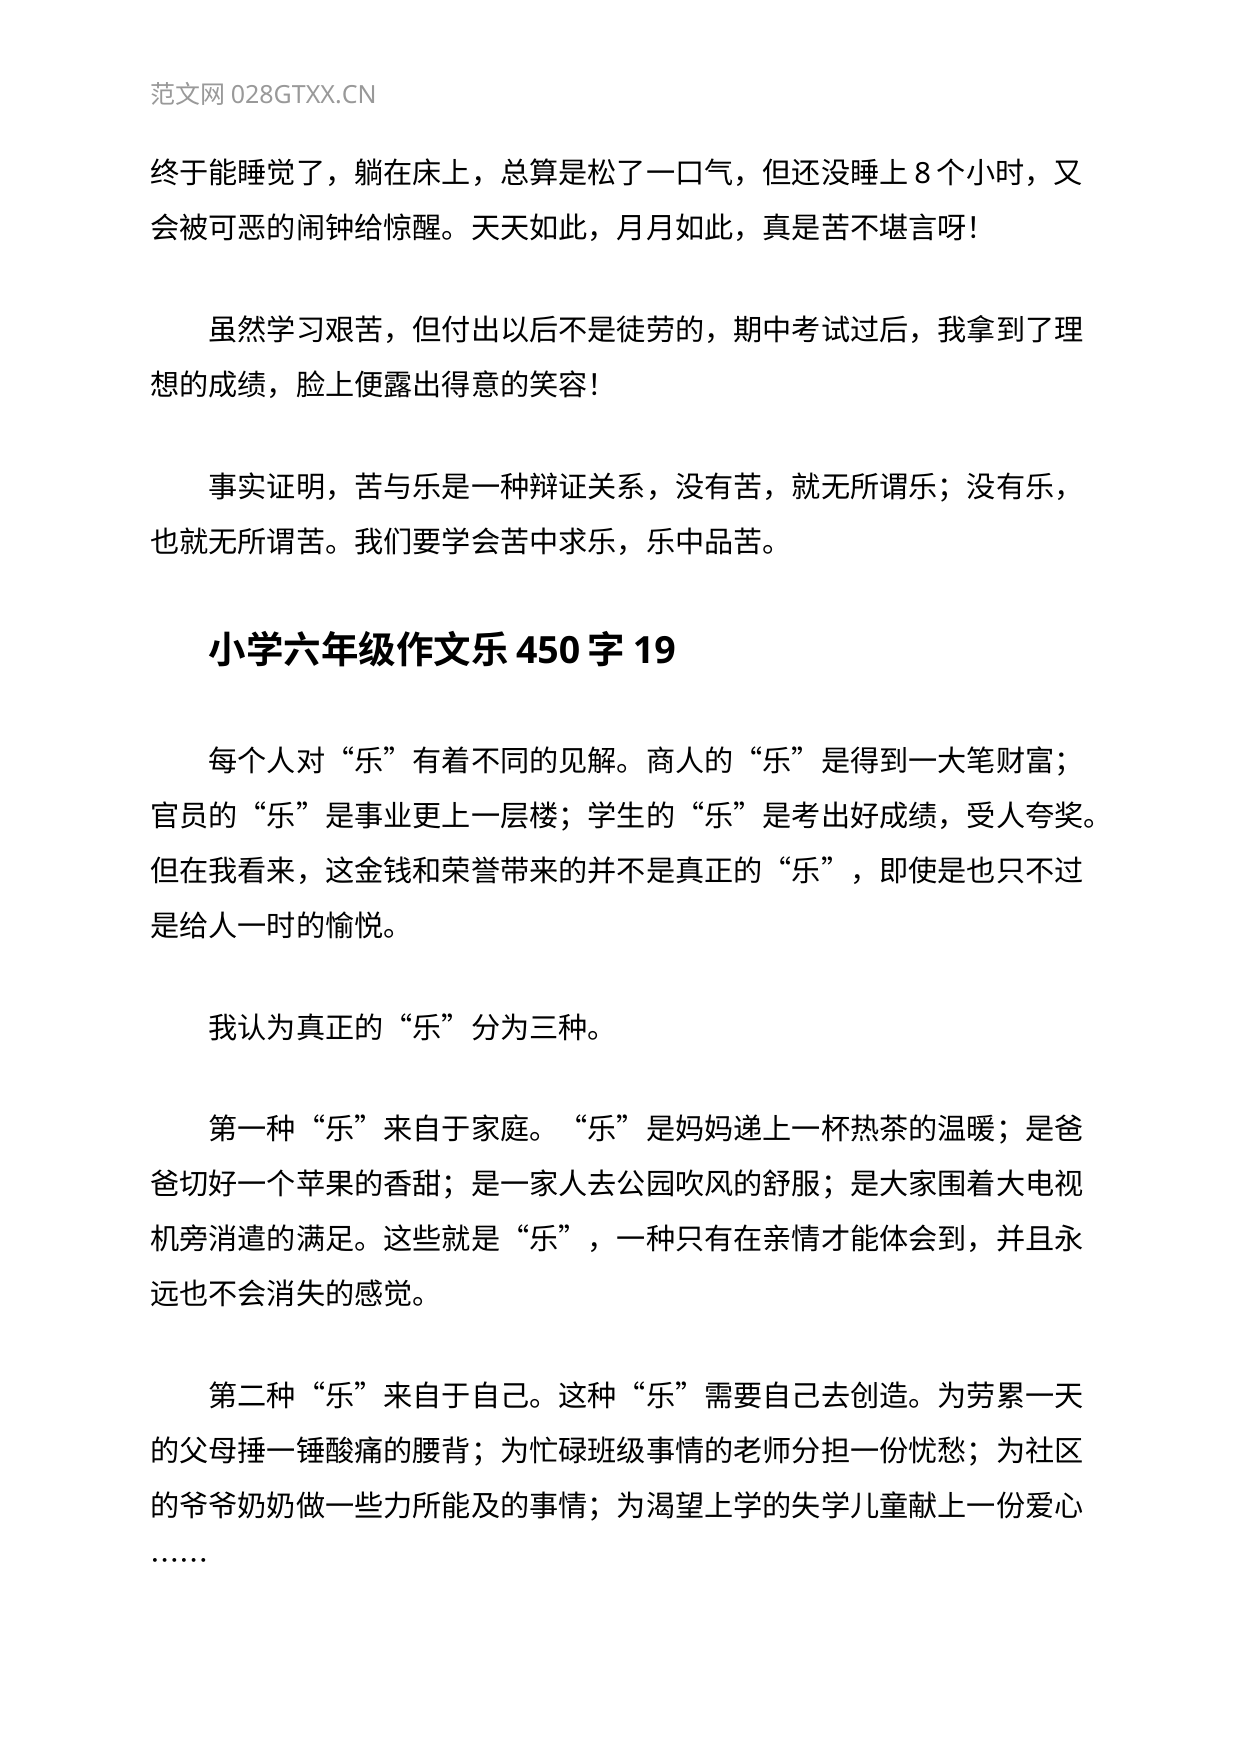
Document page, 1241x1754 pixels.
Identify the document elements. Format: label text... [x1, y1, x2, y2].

text 第二种“乐”来自于自己。这种“乐”需要自己去创造。为劳累一天的父母捶一锤酸痛的腰背；为忙碌班级事情的老师分担一份忧愁；为社区的爷爷奶奶做一些力所能及的事情；为渴望上学的失学儿童献上一份爱心…… [150, 1372, 1090, 1579]
text 虽然学习艰苦，但付出以后不是徒劳的，期中考试过后，我拿到了理想的成绩，脸上便露出得意的笑容！ [150, 307, 1090, 404]
text 第一种“乐”来自于家庭。“乐”是妈妈递上一杯热茶的温暖；是爸爸切好一个苹果的香甜；是一家人去公园吹风的舒服；是大家围着大电视机旁消遣的满足。这些就是“乐”，一种只有在亲情才能体会到，并且永远也不会消失的感觉。 [150, 1106, 1090, 1313]
text 每个人对“乐”有着不同的见解。商人的“乐”是得到一大笔财富；官员的“乐”是事业更上一层楼；学生的“乐”是考出好成绩，受人夸奖。但在我看来，这金钱和荣誉带来的并不是真正的“乐”，即使是也只不过是给人一时的愉悦。 [150, 738, 1090, 945]
text 我认为真正的“乐”分为三种。 [150, 1004, 1090, 1046]
text 事实证明，苦与乐是一种辩证关系，没有苦，就无所谓乐；没有乐，也就无所谓苦。我们要学会苦中求乐，乐中品苦。 [150, 463, 1090, 561]
text 小学六年级作文乐450字19 [150, 620, 1090, 674]
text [150, 150, 1090, 247]
